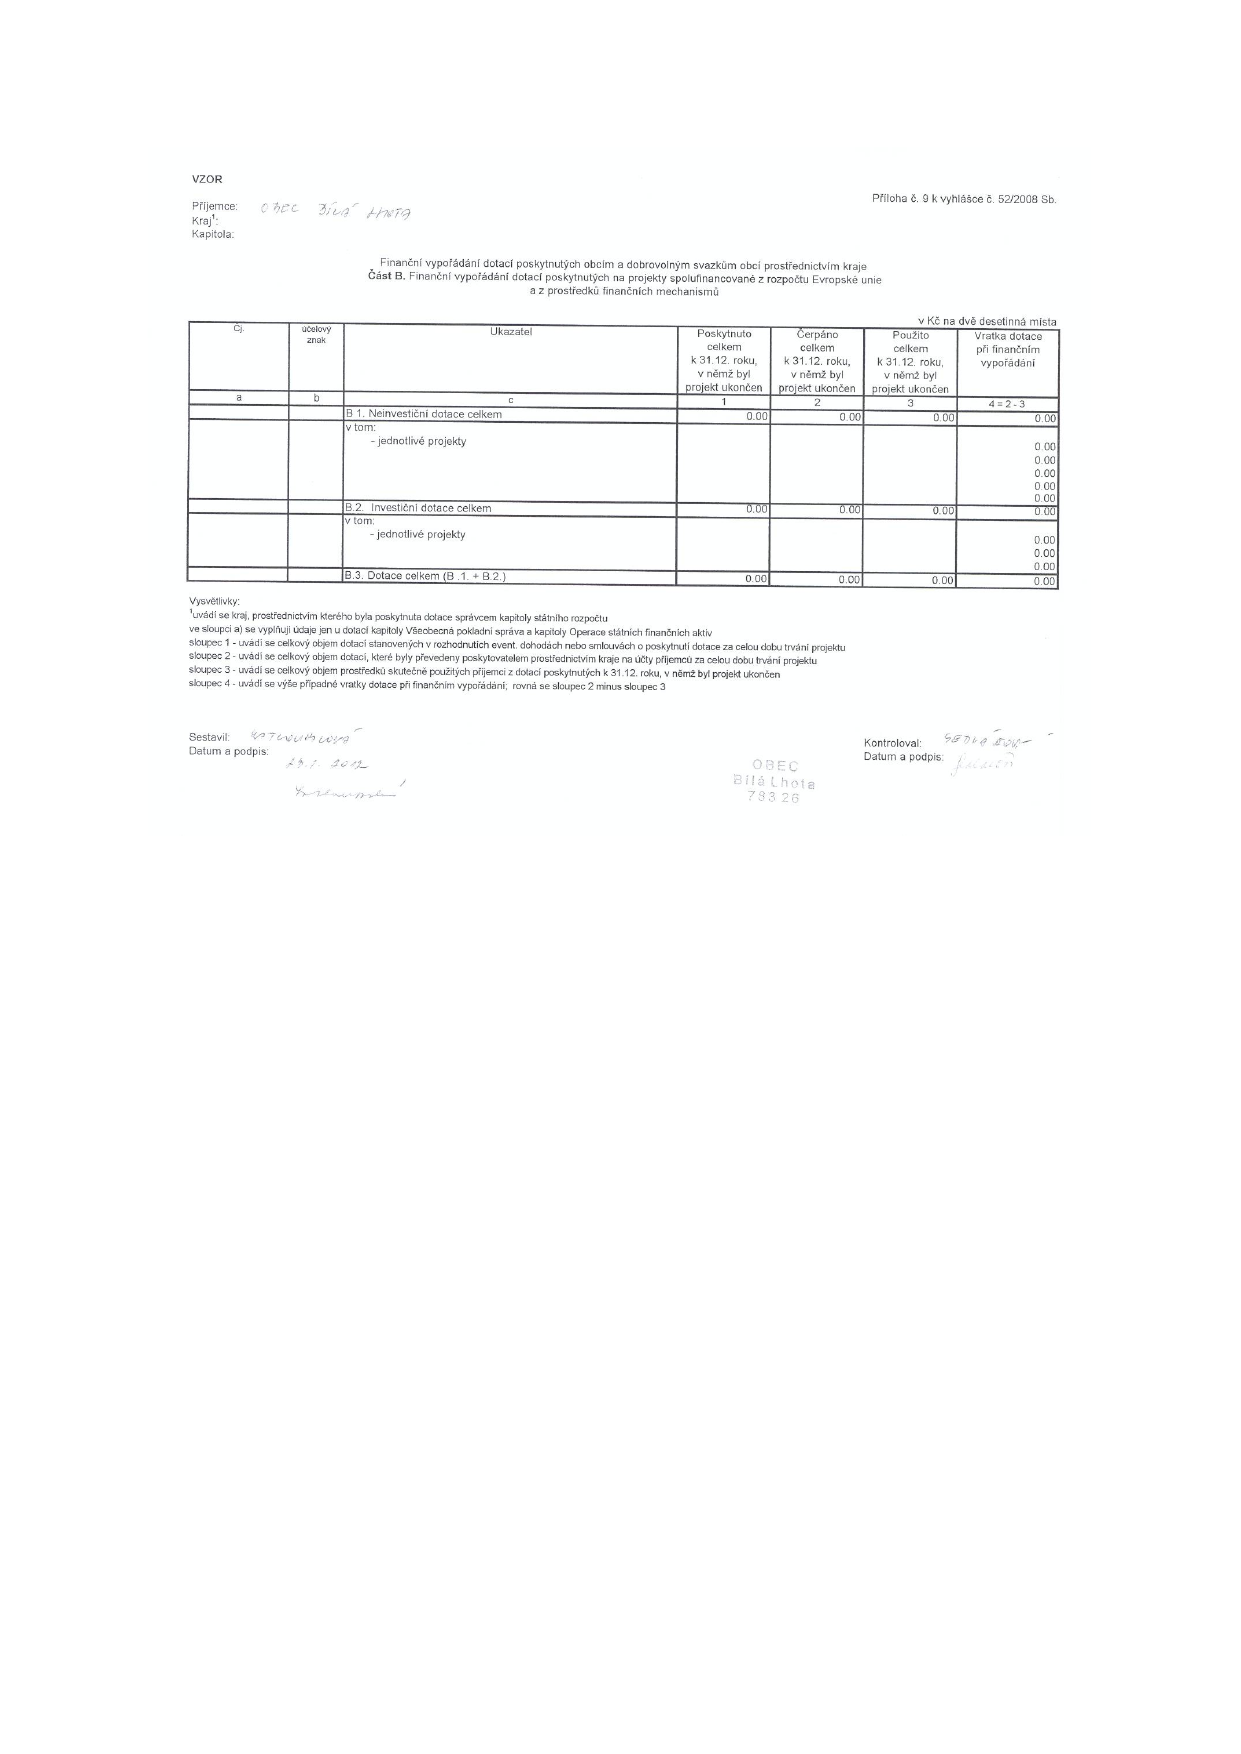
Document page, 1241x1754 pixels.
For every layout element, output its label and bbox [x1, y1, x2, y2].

picture [147, 147, 1092, 836]
